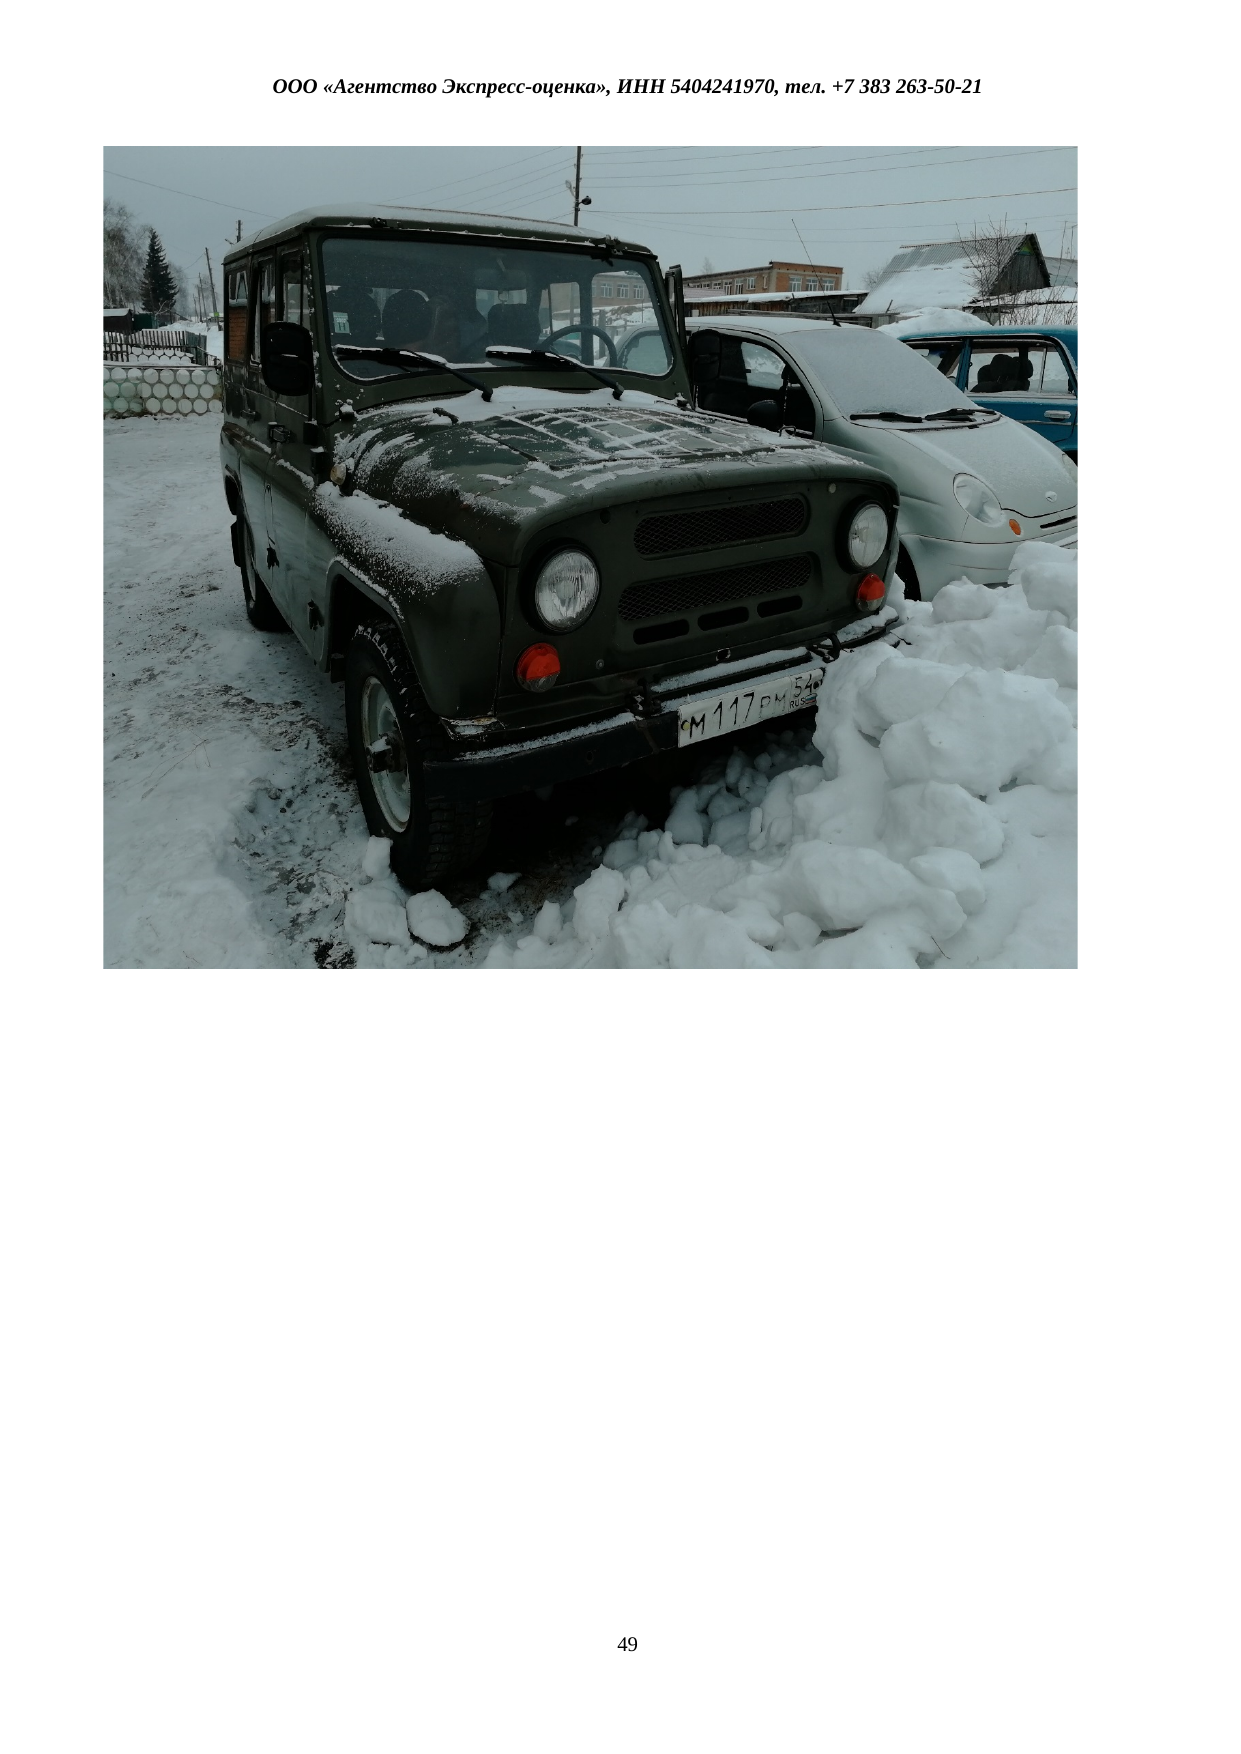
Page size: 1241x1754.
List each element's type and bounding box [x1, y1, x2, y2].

picture [103, 146, 1078, 969]
